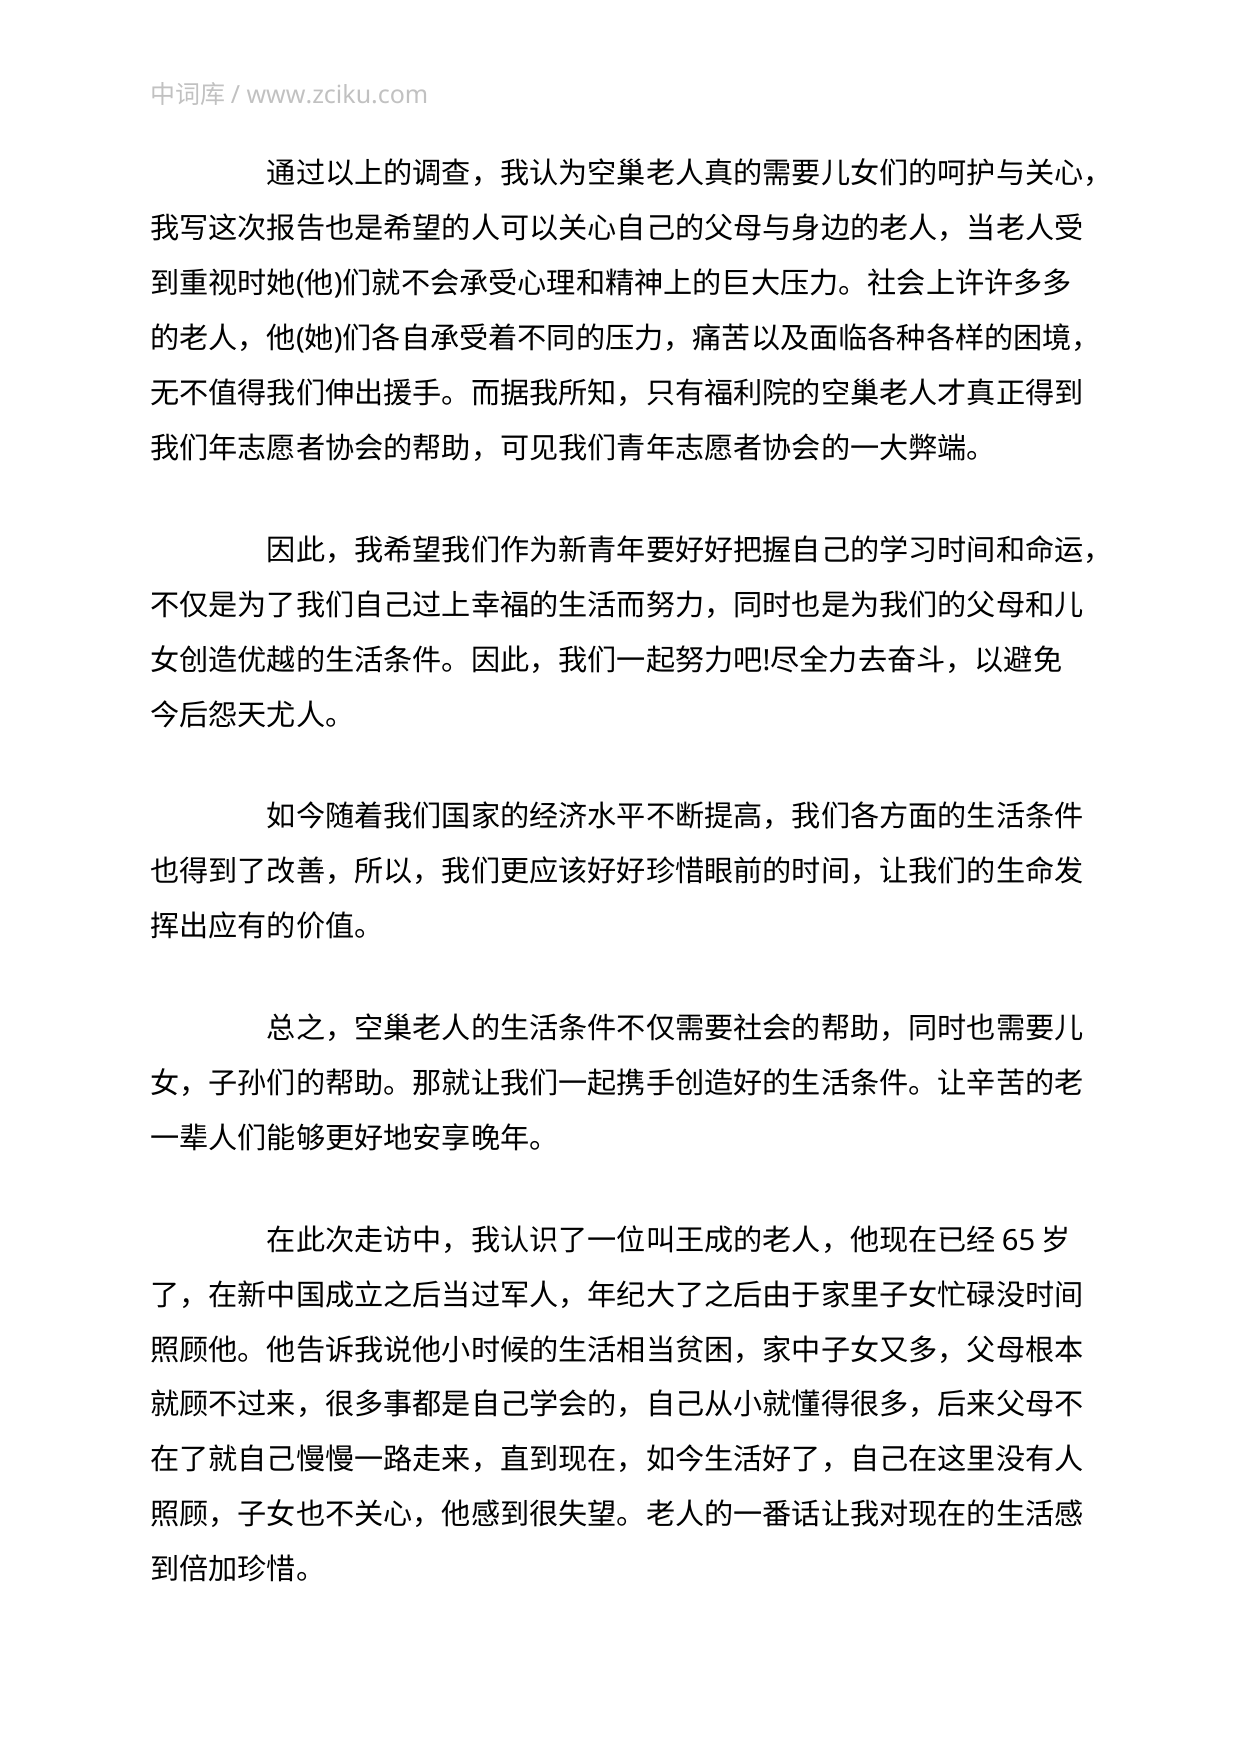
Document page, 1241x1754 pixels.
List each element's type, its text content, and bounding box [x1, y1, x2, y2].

text 因此，我希望我们作为新青年要好好把握自己的学习时间和命运，不仅是为了我们自己过上幸福的生活而努力，同时也是为我们的父母和儿女创造优越的生活条件。因此，我们一起努力吧!尽全力去奋斗，以避免今后怨天尤人。 [150, 526, 1090, 733]
text 如今随着我们国家的经济水平不断提高，我们各方面的生活条件也得到了改善，所以，我们更应该好好珍惜眼前的时间，让我们的生命发挥出应有的价值。 [150, 793, 1090, 945]
text 总之，空巢老人的生活条件不仅需要社会的帮助，同时也需要儿女，子孙们的帮助。那就让我们一起携手创造好的生活条件。让辛苦的老一辈人们能够更好地安享晚年。 [150, 1004, 1090, 1157]
text 在此次走访中，我认识了一位叫王成的老人，他现在已经65岁了，在新中国成立之后当过军人，年纪大了之后由于家里子女忙碌没时间照顾他。他告诉我说他小时候的生活相当贫困，家中子女又多，父母根本就顾不过来，很多事都是自己学会的，自己从小就懂得很多，后来父母不在了就自己慢慢一路走来，直到现在，如今生活好了，自己在这里没有人照顾，子女也不关心，他感到很失望。老人的一番话让我对现在的生活感到倍加珍惜。 [150, 1216, 1090, 1588]
text 通过以上的调查，我认为空巢老人真的需要儿女们的呵护与关心，我写这次报告也是希望的人可以关心自己的父母与身边的老人，当老人受到重视时她(他)们就不会承受心理和精神上的巨大压力。社会上许许多多的老人，他(她)们各自承受着不同的压力，痛苦以及面临各种各样的困境，无不值得我们伸出援手。而据我所知，只有福利院的空巢老人才真正得到我们年志愿者协会的帮助，可见我们青年志愿者协会的一大弊端。 [150, 150, 1090, 467]
